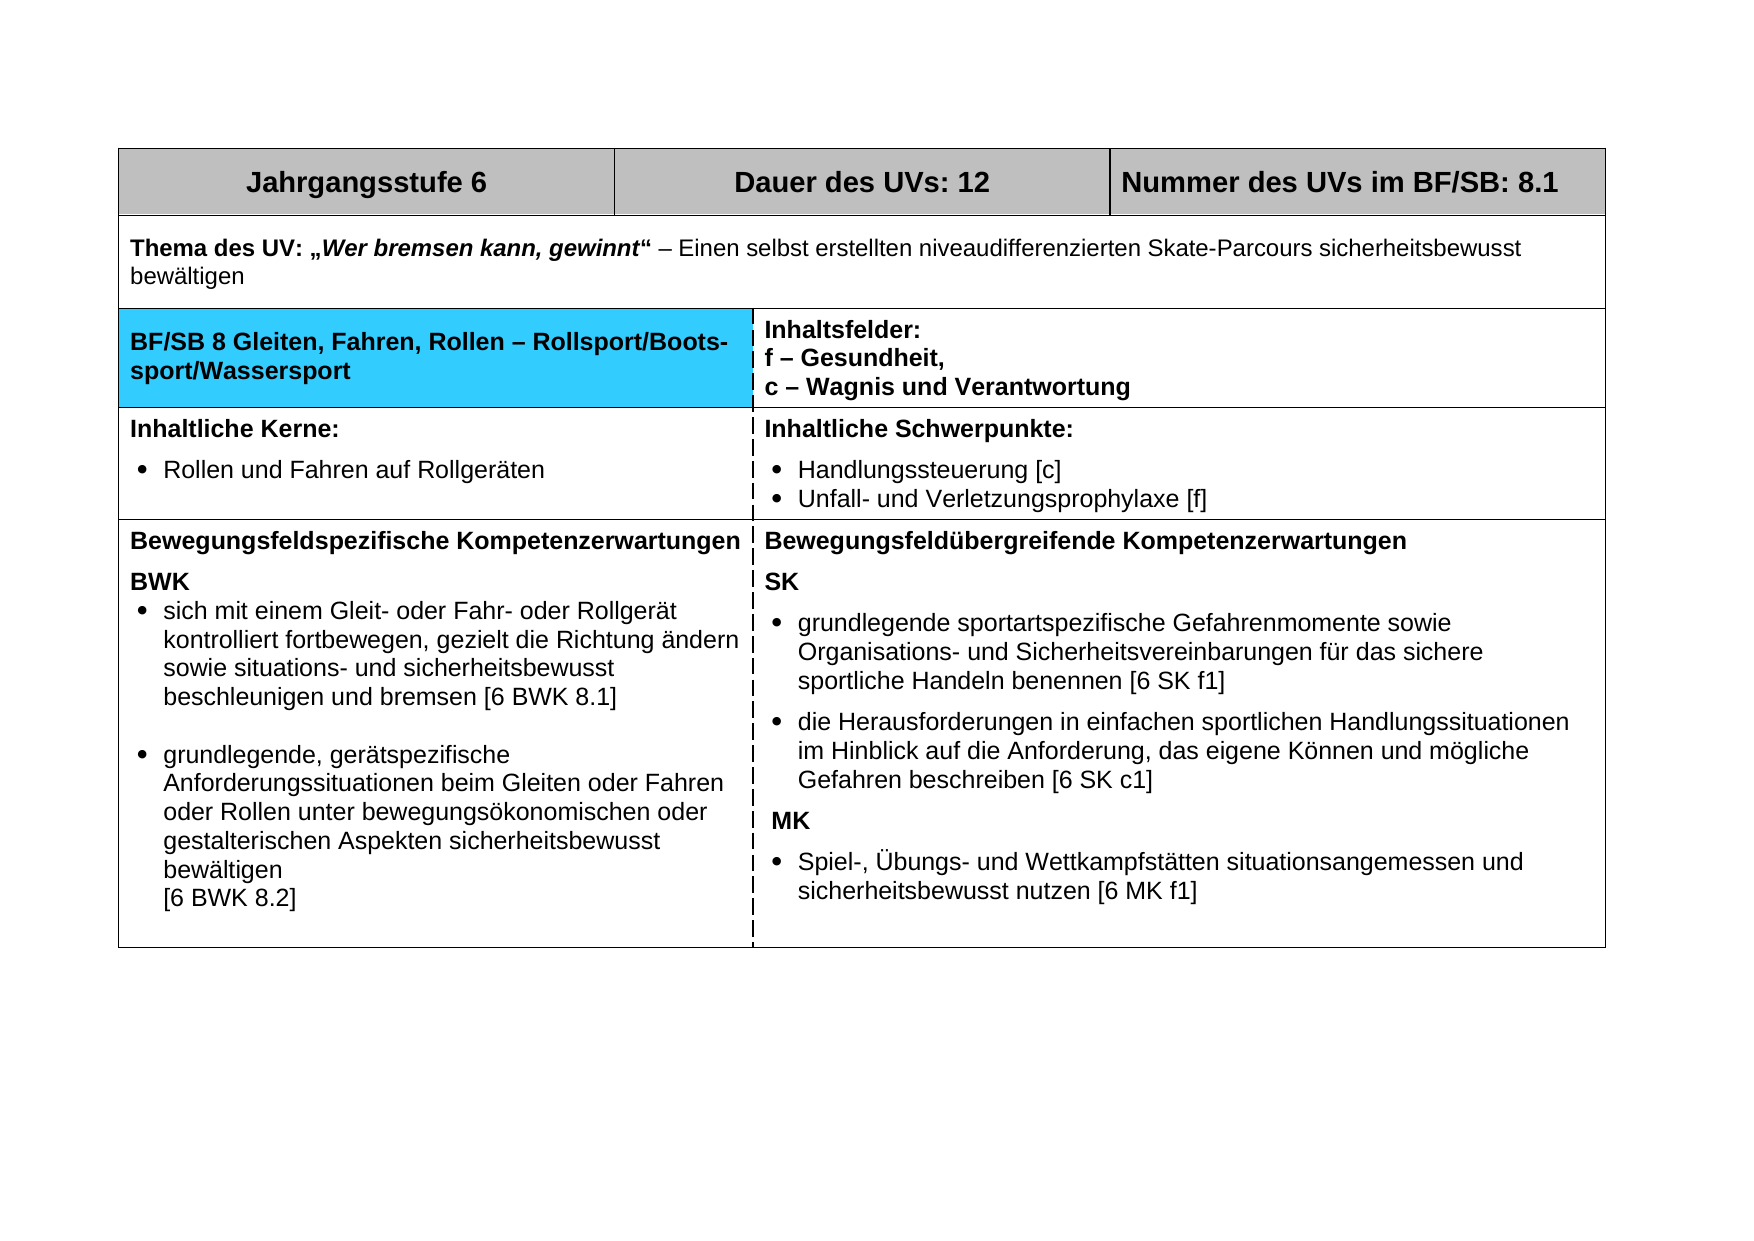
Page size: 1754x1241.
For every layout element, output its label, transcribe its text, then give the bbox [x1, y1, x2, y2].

table_cell Inhaltliche Schwerpunkte: Handlungssteuerung [c] Unfall- und Verletzungsprophylaxe [f] [753, 408, 1605, 519]
table_cell BF/SB 8 Gleiten, Fahren, Rollen – Rollsport/Boots-sport/Wassersport [119, 309, 753, 407]
table_cell Inhaltliche Kerne: Rollen und Fahren auf Rollgeräten [119, 408, 753, 519]
table_header Nummer des UVs im BF/SB: 8.1 [1111, 149, 1605, 214]
table_header Jahrgangsstufe 6 [119, 149, 614, 214]
table_cell Thema des UV: „Wer bremsen kann, gewinnt“ – Einen selbst erstellten niveaudifferenzierten Skate-Parcours sicherheitsbewusst bewältigen [119, 216, 1605, 308]
table_cell Inhaltsfelder: f – Gesundheit, c – Wagnis und Verantwortung [753, 309, 1605, 407]
table_header Dauer des UVs: 12 [615, 149, 1109, 214]
table_cell Bewegungsfeldspezifische Kompetenzerwartungen BWK sich mit einem Gleit- oder Fahr- oder Rollgerät kontrolliert fortbewegen, gezielt die Richtung ändern sowie situations- und sicherheitsbewusst beschleunigen und bremsen [6 BWK 8.1] grundlegende, gerätspezifische Anforderungssituationen beim Gleiten oder Fahren oder Rollen unter bewegungsökonomischen oder gestalterischen Aspekten sicherheitsbewusst bewältigen [6 BWK 8.2] [119, 520, 753, 947]
table_cell Bewegungsfeldübergreifende Kompetenzerwartungen SK grundlegende sportartspezifische Gefahrenmomente sowie Organisations- und Sicherheitsvereinbarungen für das sichere sportliche Handeln benennen [6 SK f1] die Herausforderungen in einfachen sportlichen Handlungssituationen im Hinblick auf die Anforderung, das eigene Können und mögliche Gefahren beschreiben [6 SK c1] MK Spiel-, Übungs- und Wettkampfstätten situationsangemessen und sicherheitsbewusst nutzen [6 MK f1] [753, 520, 1605, 947]
